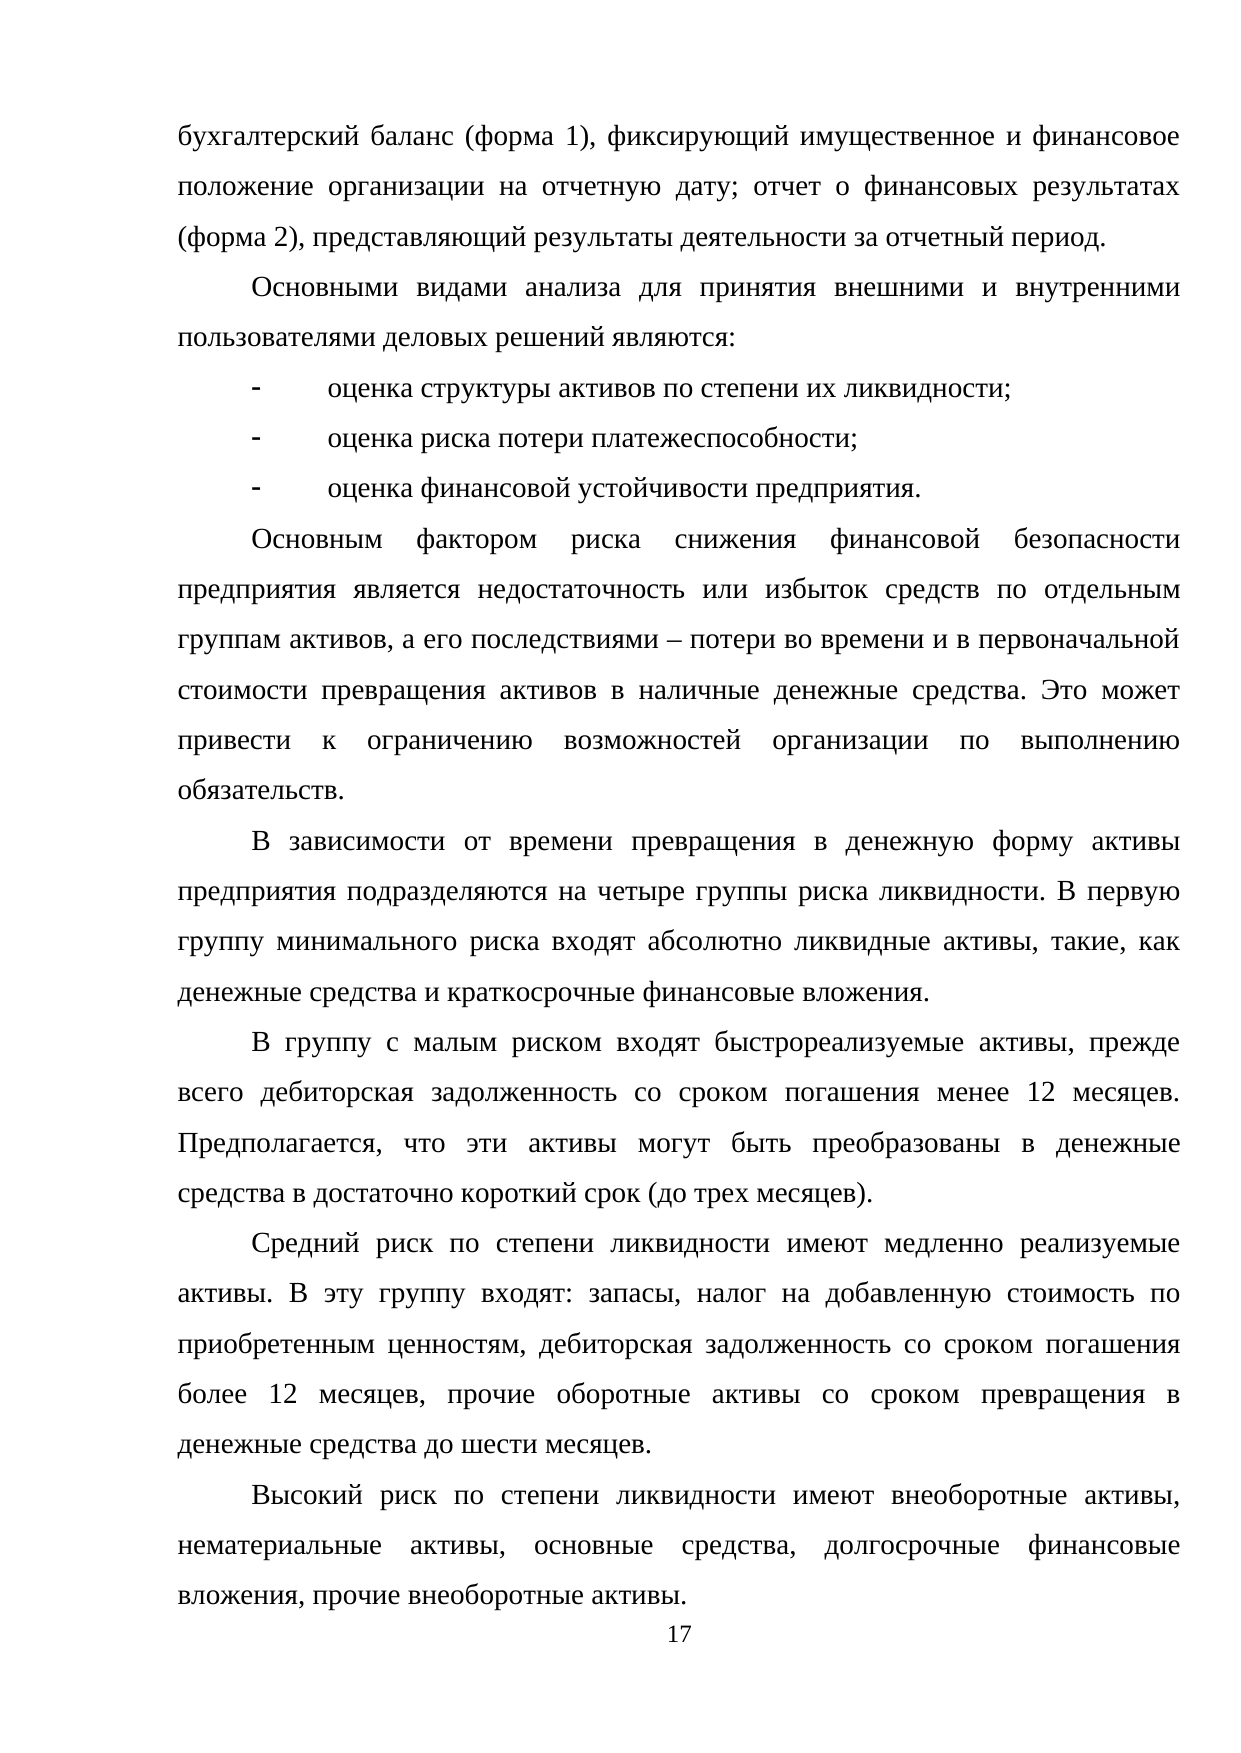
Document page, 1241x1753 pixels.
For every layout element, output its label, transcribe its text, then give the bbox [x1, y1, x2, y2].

list оценка риска потери платежеспособности; [177, 420, 1181, 454]
text Средний риск по степени ликвидности имеют медленно реализуемые активы. В эту группу входят: запасы, налог на добавленную стоимость по приобретенным ценностям, дебиторская задолженность со сроком погашения более 12 месяцев, прочие оборотные активы со сроком превращения в денежные средства до шести месяцев. [177, 1225, 1181, 1460]
text Основным фактором риска снижения финансовой безопасности предприятия является недостаточность или избыток средств по отдельным группам активов, а его последствиями – потери во времени и в первоначальной стоимости превращения активов в наличные денежные средства. Это может привести к ограничению возможностей организации по выполнению обязательств. [177, 521, 1181, 806]
list оценка финансовой устойчивости предприятия. [177, 471, 1181, 504]
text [177, 118, 1181, 252]
text Основными видами анализа для принятия внешними и внутренними пользователями деловых решений являются: [177, 269, 1181, 353]
text В группу с малым риском входят быстрореализуемые активы, прежде всего дебиторская задолженность со сроком погашения менее 12 месяцев. Предполагается, что эти активы могут быть преобразованы в денежные средства в достаточно короткий срок (до трех месяцев). [177, 1024, 1181, 1208]
text В зависимости от времени превращения в денежную форму активы предприятия подразделяются на четыре группы риска ликвидности. В первую группу минимального риска входят абсолютно ликвидные активы, такие, как денежные средства и краткосрочные финансовые вложения. [177, 823, 1181, 1007]
text Высокий риск по степени ликвидности имеют внеоборотные активы, нематериальные активы, основные средства, долгосрочные финансовые вложения, прочие внеоборотные активы. [177, 1477, 1181, 1611]
list оценка структуры активов по степени их ликвидности; [177, 370, 1181, 403]
